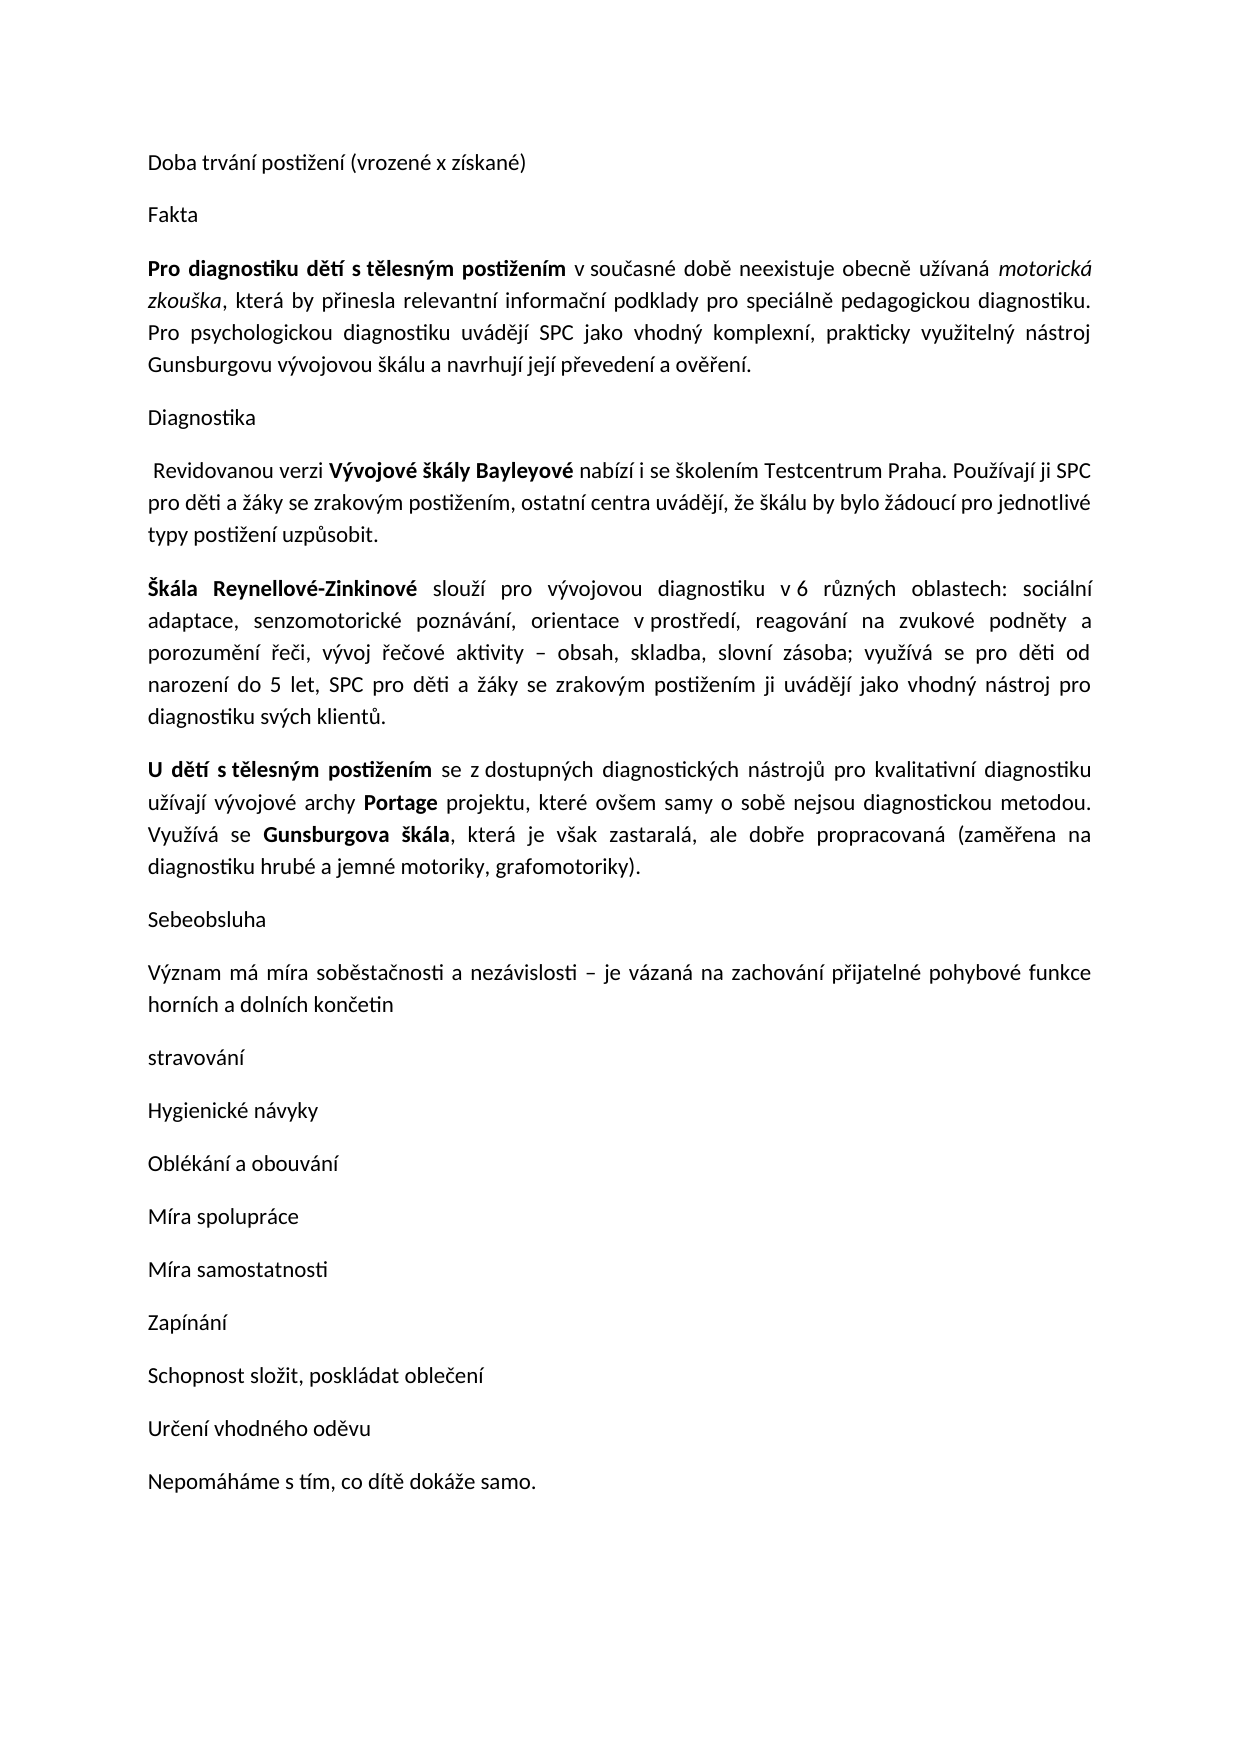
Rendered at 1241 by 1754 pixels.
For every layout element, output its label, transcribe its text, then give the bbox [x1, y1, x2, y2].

text Význam má míra soběstačnosti a nezávislosti – je vázaná na zachování přijatelné pohybové funkce horních a dolních končetin [148, 958, 1093, 1018]
text Diagnostika [148, 403, 1093, 431]
text Doba trvání postižení (vrozené x získané) [148, 148, 1093, 176]
text U dětí s tělesným postižením se z dostupných diagnostických nástrojů pro kvalitativní diagnostiku užívají vývojové archy Portage projektu, které ovšem samy o sobě nejsou diagnostickou metodou. Využívá se Gunsburgova škála, která je však zastaralá, ale dobře propracovaná (zaměřena na diagnostiku hrubé a jemné motoriky, grafomotoriky). [148, 755, 1093, 880]
text Nepomáháme s tím, co dítě dokáže samo. [148, 1467, 1093, 1495]
text Škála Reynellové-Zinkinové slouží pro vývojovou diagnostiku v 6 různých oblastech: sociální adaptace, senzomotorické poznávání, orientace v prostředí, reagování na zvukové podněty a porozumění řeči, vývoj řečové aktivity – obsah, skladba, slovní zásoba; využívá se pro děti od narození do 5 let, SPC pro děti a žáky se zrakovým postižením ji uvádějí jako vhodný nástroj pro diagnostiku svých klientů. [148, 574, 1093, 730]
text Pro diagnostiku dětí s tělesným postižením v současné době neexistuje obecně užívaná motorická zkouška, která by přinesla relevantní informační podklady pro speciálně pedagogickou diagnostiku. Pro psychologickou diagnostiku uvádějí SPC jako vhodný komplexní, prakticky využitelný nástroj Gunsburgovu vývojovou škálu a navrhují její převedení a ověření. [148, 254, 1093, 378]
text Schopnost složit, poskládat oblečení [148, 1361, 1093, 1389]
text Oblékání a obouvání [148, 1149, 1093, 1177]
text Hygienické návyky [148, 1096, 1093, 1124]
text stravování [148, 1043, 1093, 1071]
text Míra spolupráce [148, 1202, 1093, 1230]
text Míra samostatnosti [148, 1255, 1093, 1283]
text Fakta [148, 201, 1093, 229]
text Revidovanou verzi Vývojové škály Bayleyové nabízí i se školením Testcentrum Praha. Používají ji SPC pro děti a žáky se zrakovým postižením, ostatní centra uvádějí, že škálu by bylo žádoucí pro jednotlivé typy postižení uzpůsobit. [148, 456, 1093, 549]
text Určení vhodného oděvu [148, 1414, 1093, 1442]
text Sebeobsluha [148, 905, 1093, 933]
text Zapínání [148, 1308, 1093, 1336]
